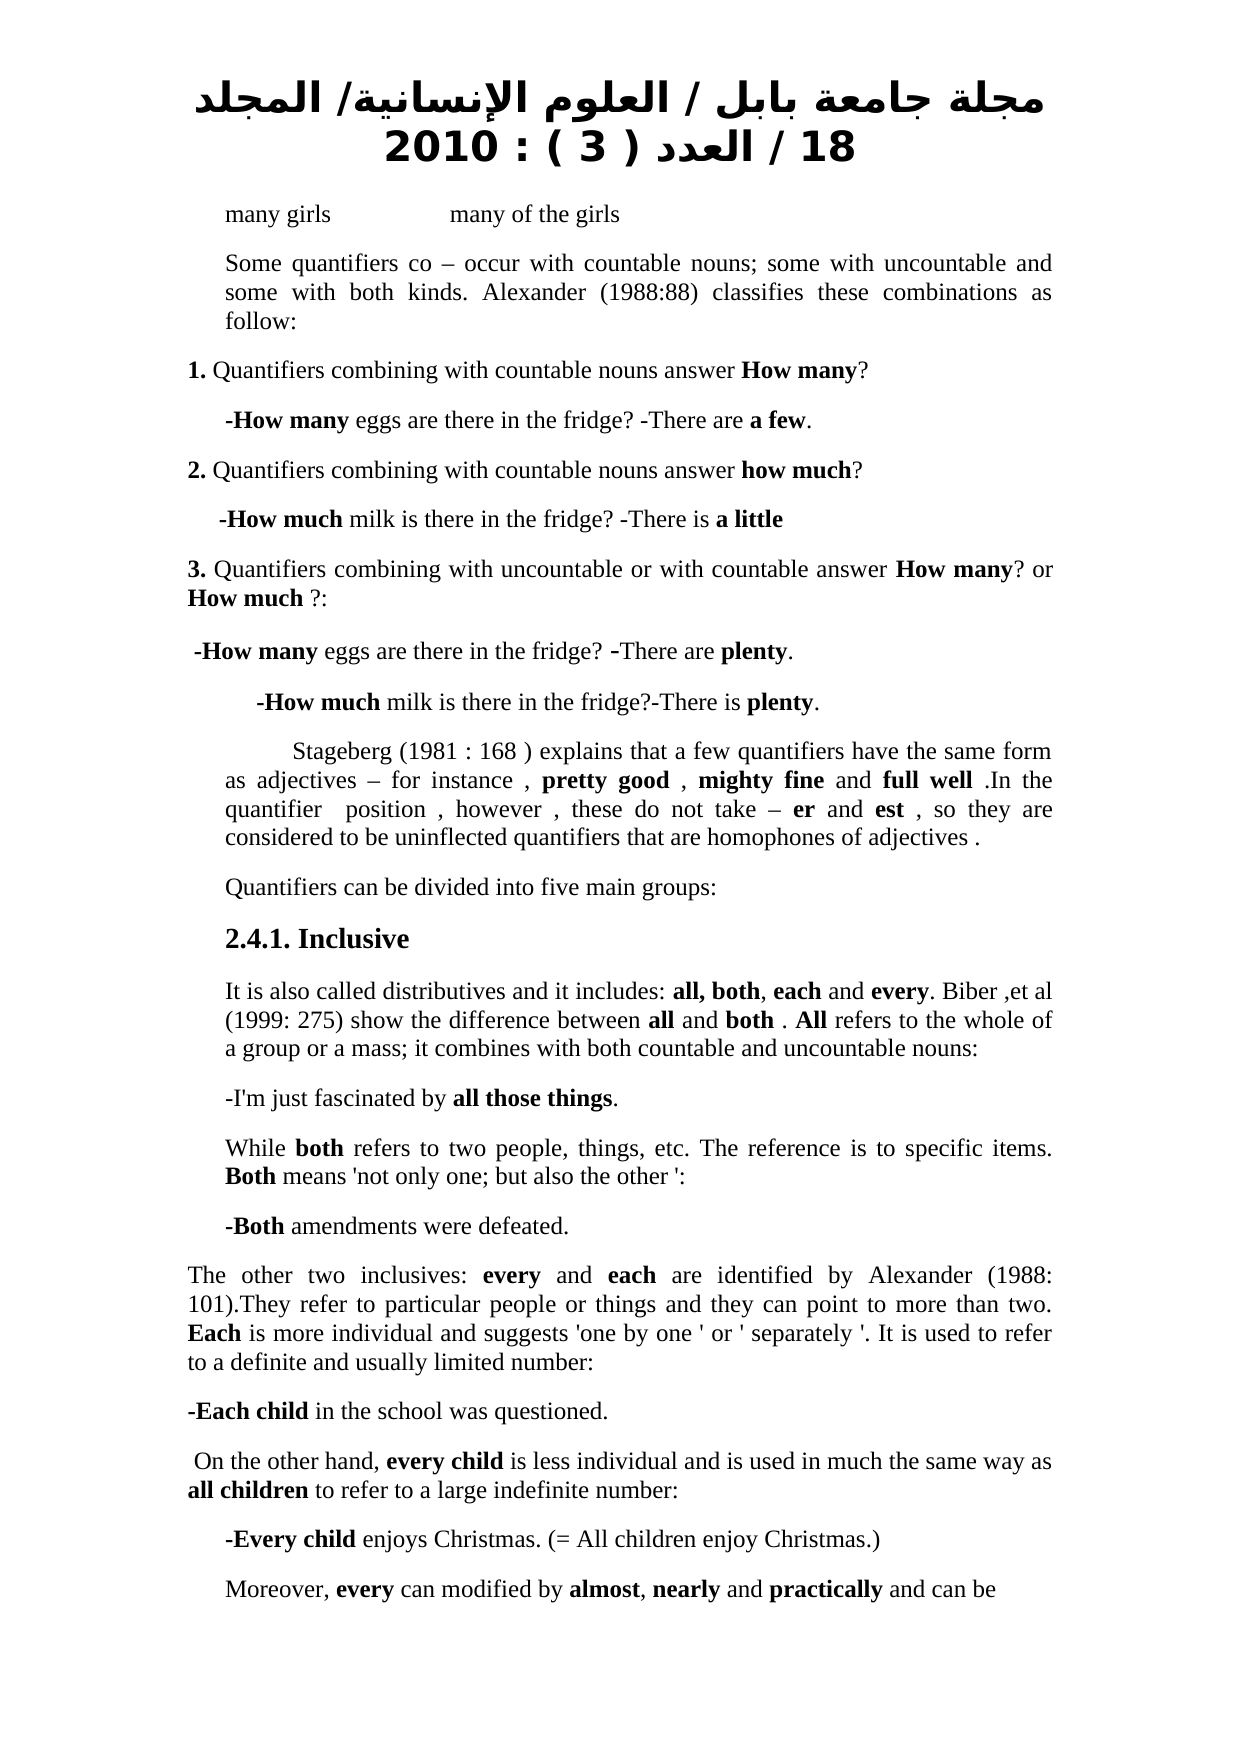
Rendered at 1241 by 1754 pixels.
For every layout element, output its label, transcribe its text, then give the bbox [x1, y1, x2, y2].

text On the other hand, every child is less individual and is used in much the same way as all children to refer to a large indefinite number: [187, 1446, 1053, 1503]
text The other two inclusives: every and each are identified by Alexander (1988: 101).They refer to particular people or things and they can point to more than two. Each is more individual and suggests 'one by one ' or ' separately '. It is used to refer to a definite and usually limited number: [187, 1261, 1053, 1376]
text -Each child in the school was questioned. [187, 1396, 1053, 1425]
text Quantifiers can be divided into five main groups: [225, 872, 1053, 901]
text Some quantifiers co – occur with countable nouns; some with uncountable and some with both kinds. Alexander (1988:88) classifies these combinations as follow: [225, 248, 1053, 335]
text Stageberg (1981 : 168 ) explains that a few quantifiers have the same form as adjectives – for instance , pretty good , mighty fine and full well .In the quantifier position , however , these do not take – er and est , so they are considered to be uninflected quantifiers that are homophones of adjectives . [225, 736, 1053, 851]
text Moreover, every can modified by almost, nearly and practically and can be [225, 1574, 1053, 1603]
text -I'm just fascinated by all those things. [225, 1083, 1053, 1112]
text While both refers to two people, things, etc. The reference is to specific items. Both means 'not only one; but also the other ': [225, 1133, 1053, 1190]
text -How much milk is there in the fridge?-There is plenty. [225, 687, 1083, 715]
text 2.4.1. Inclusive [225, 922, 1053, 955]
text -Both amendments were defeated. [225, 1211, 1053, 1240]
text 1. Quantifiers combining with countable nouns answer How many? [187, 356, 1053, 384]
text 2. Quantifiers combining with countable nouns answer how much? [187, 455, 1053, 483]
text -Every child enjoys Christmas. (= All children enjoy Christmas.) [225, 1524, 1053, 1553]
text -How many eggs are there in the fridge? -There are a few. [225, 405, 1053, 434]
text -How much milk is there in the fridge? -There is a little [187, 504, 1053, 533]
text many girls many of the girls [225, 199, 1053, 228]
text -How many eggs are there in the fridge? -There are plenty. [187, 632, 1083, 666]
text 3. Quantifiers combining with uncountable or with countable answer How many? or How much ?: [187, 554, 1053, 611]
text It is also called distributives and it includes: all, both, each and every. Biber ,et al (1999: 275) show the difference between all and both . All refers to the whole of a group or a mass; it combines with both countable and uncountable nouns: [225, 976, 1053, 1062]
